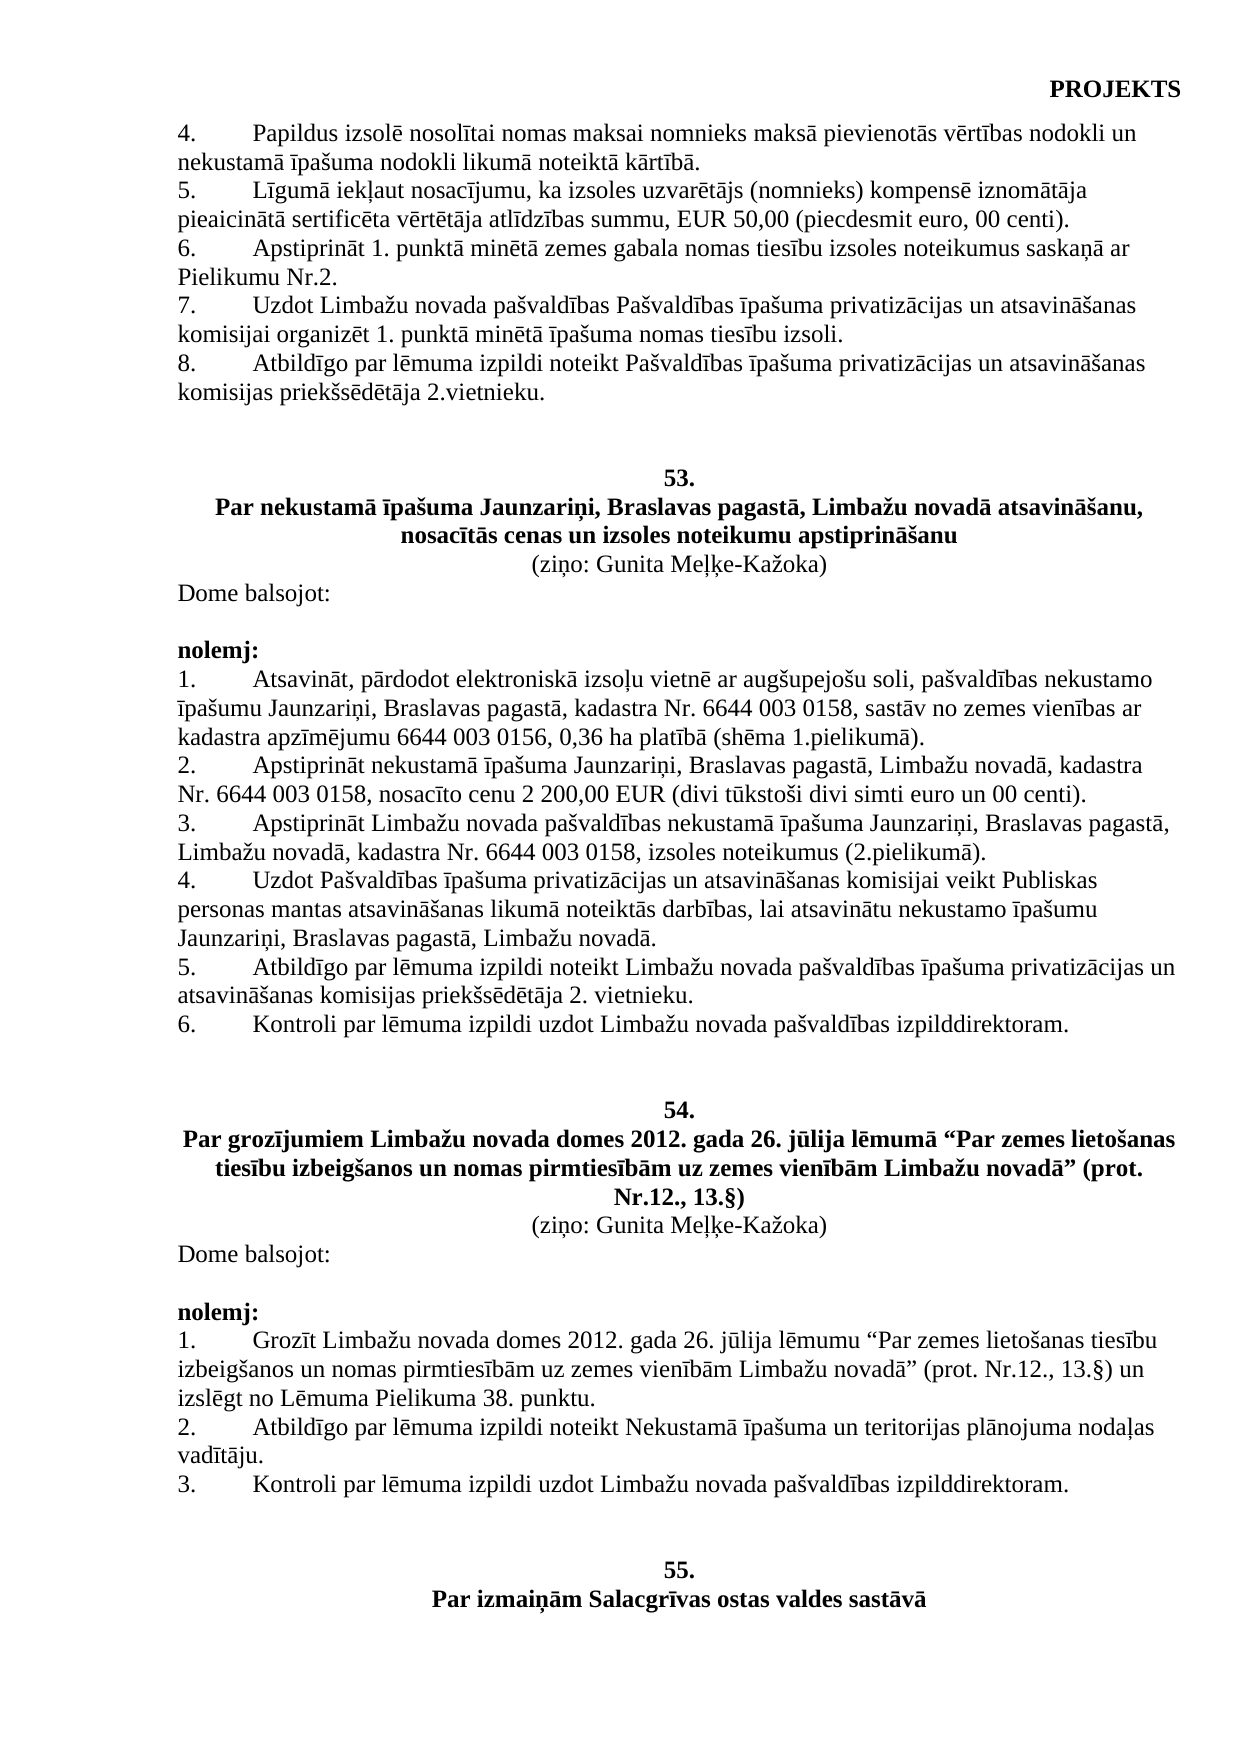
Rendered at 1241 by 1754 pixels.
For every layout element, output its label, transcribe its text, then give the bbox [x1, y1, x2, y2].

text 54. [177, 1096, 1181, 1124]
text 1. Atsavināt, pārdodot elektroniskā izsoļu vietnē ar augšupejošu soli, pašvaldības nekustamo īpašumu Jaunzariņi, Braslavas pagastā, kadastra Nr. 6644 003 0158, sastāv no zemes vienības ar kadastra apzīmējumu 6644 003 0156, 0,36 ha platībā (shēma 1.pielikumā). [177, 664, 1181, 751]
text 3. Kontroli par lēmuma izpildi uzdot Limbažu novada pašvaldības izpilddirektoram. [177, 1469, 1181, 1498]
text Par izmaiņām Salacgrīvas ostas valdes sastāvā [177, 1584, 1181, 1613]
text 5. Līgumā iekļaut nosacījumu, ka izsoles uzvarētājs (nomnieks) kompensē iznomātāja pieaicinātā sertificēta vērtētāja atlīdzības summu, EUR 50,00 (piecdesmit euro, 00 centi). [177, 176, 1181, 233]
text 55. [177, 1556, 1181, 1584]
text 6. Apstiprināt 1. punktā minētā zemes gabala nomas tiesību izsoles noteikumus saskaņā ar Pielikumu Nr.2. [177, 233, 1181, 291]
text Dome balsojot: [177, 1239, 1181, 1268]
text 6. Kontroli par lēmuma izpildi uzdot Limbažu novada pašvaldības izpilddirektoram. [177, 1009, 1181, 1038]
text (ziņo: Gunita Meļķe-Kažoka) [177, 1211, 1181, 1239]
text Par nekustamā īpašuma Jaunzariņi, Braslavas pagastā, Limbažu novadā atsavināšanu, nosacītās cenas un izsoles noteikumu apstiprināšanu [177, 492, 1181, 549]
text 2. Apstiprināt nekustamā īpašuma Jaunzariņi, Braslavas pagastā, Limbažu novadā, kadastra Nr. 6644 003 0158, nosacīto cenu 2 200,00 EUR (divi tūkstoši divi simti euro un 00 centi). [177, 751, 1181, 808]
text 2. Atbildīgo par lēmuma izpildi noteikt Nekustamā īpašuma un teritorijas plānojuma nodaļas vadītāju. [177, 1412, 1181, 1469]
text 1. Grozīt Limbažu novada domes 2012. gada 26. jūlija lēmumu “Par zemes lietošanas tiesību izbeigšanos un nomas pirmtiesībām uz zemes vienībām Limbažu novadā” (prot. Nr.12., 13.§) un izslēgt no Lēmuma Pielikuma 38. punktu. [177, 1326, 1181, 1412]
text 8. Atbildīgo par lēmuma izpildi noteikt Pašvaldības īpašuma privatizācijas un atsavināšanas komisijas priekšsēdētāja 2.vietnieku. [177, 348, 1181, 406]
text (ziņo: Gunita Meļķe-Kažoka) [177, 549, 1181, 578]
text 4. Papildus izsolē nosolītai nomas maksai nomnieks maksā pievienotās vērtības nodokli un nekustamā īpašuma nodokli likumā noteiktā kārtībā. [177, 118, 1181, 176]
text nolemj: [177, 1297, 1181, 1326]
text Par grozījumiem Limbažu novada domes 2012. gada 26. jūlija lēmumā “Par zemes lietošanas tiesību izbeigšanos un nomas pirmtiesībām uz zemes vienībām Limbažu novadā” (prot. Nr.12., 13.§) [177, 1124, 1181, 1211]
text 4. Uzdot Pašvaldības īpašuma privatizācijas un atsavināšanas komisijai veikt Publiskas personas mantas atsavināšanas likumā noteiktās darbības, lai atsavinātu nekustamo īpašumu Jaunzariņi, Braslavas pagastā, Limbažu novadā. [177, 866, 1181, 952]
text 7. Uzdot Limbažu novada pašvaldības Pašvaldības īpašuma privatizācijas un atsavināšanas komisijai organizēt 1. punktā minētā īpašuma nomas tiesību izsoli. [177, 291, 1181, 348]
text 53. [177, 463, 1181, 492]
text nolemj: [177, 636, 1181, 664]
text 3. Apstiprināt Limbažu novada pašvaldības nekustamā īpašuma Jaunzariņi, Braslavas pagastā, Limbažu novadā, kadastra Nr. 6644 003 0158, izsoles noteikumus (2.pielikumā). [177, 808, 1181, 866]
text 5. Atbildīgo par lēmuma izpildi noteikt Limbažu novada pašvaldības īpašuma privatizācijas un atsavināšanas komisijas priekšsēdētāja 2. vietnieku. [177, 952, 1181, 1009]
text Dome balsojot: [177, 578, 1181, 607]
